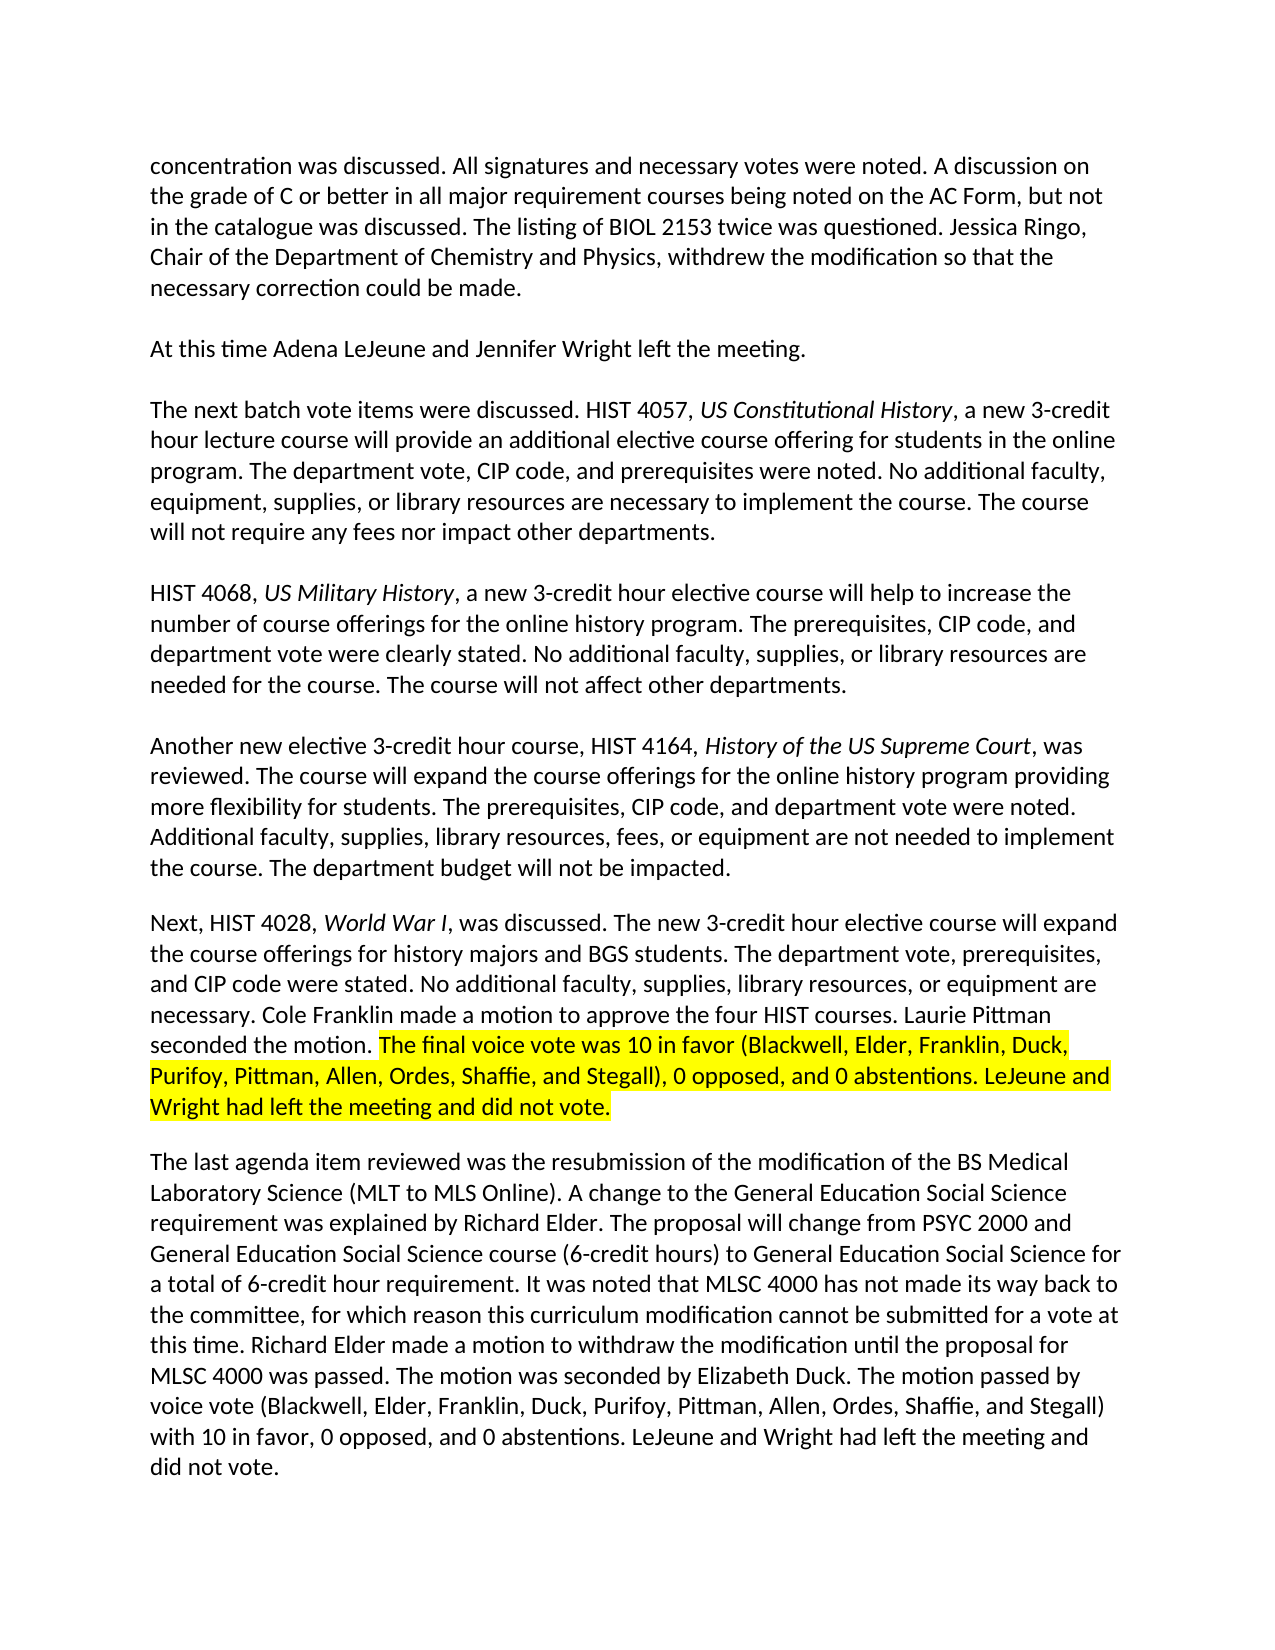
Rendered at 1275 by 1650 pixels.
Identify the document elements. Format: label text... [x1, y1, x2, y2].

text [150, 150, 1125, 303]
text Another new elective 3-credit hour course, HIST 4164, History of the US Supreme Court, was reviewed. The course will expand the course offerings for the online history program providing more flexibility for students. The prerequisites, CIP code, and department vote were noted. Additional faculty, supplies, library resources, fees, or equipment are not needed to implement the course. The department budget will not be impacted. [150, 730, 1125, 882]
text HIST 4068, US Military History, a new 3-credit hour elective course will help to increase the number of course offerings for the online history program. The prerequisites, CIP code, and department vote were clearly stated. No additional faculty, supplies, or library resources are needed for the course. The course will not affect other departments. [150, 577, 1125, 699]
text Next, HIST 4028, World War I, was discussed. The new 3-credit hour elective course will expand the course offerings for history majors and BGS students. The department vote, prerequisites, and CIP code were stated. No additional faculty, supplies, library resources, or equipment are necessary. Cole Franklin made a motion to approve the four HIST courses. Laurie Pittman seconded the motion. The final voice vote was 10 in favor (Blackwell, Elder, Franklin, Duck, Purifoy, Pittman, Allen, Ordes, Shaffie, and Stegall), 0 opposed, and 0 abstentions. LeJeune and Wright had left the meeting and did not vote. [150, 907, 1125, 1121]
text The next batch vote items were discussed. HIST 4057, US Constitutional History, a new 3-credit hour lecture course will provide an additional elective course offering for students in the online program. The department vote, CIP code, and prerequisites were noted. No additional faculty, equipment, supplies, or library resources are necessary to implement the course. The course will not require any fees nor impact other departments. [150, 394, 1125, 547]
text The last agenda item reviewed was the resubmission of the modification of the BS Medical Laboratory Science (MLT to MLS Online). A change to the General Education Social Science requirement was explained by Richard Elder. The proposal will change from PSYC 2000 and General Education Social Science course (6-credit hours) to General Education Social Science for a total of 6-credit hour requirement. It was noted that MLSC 4000 has not made its way back to the committee, for which reason this curriculum modification cannot be submitted for a vote at this time. Richard Elder made a motion to withdraw the modification until the proposal for MLSC 4000 was passed. The motion was seconded by Elizabeth Duck. The motion passed by voice vote (Blackwell, Elder, Franklin, Duck, Purifoy, Pittman, Allen, Ordes, Shaffie, and Stegall) with 10 in favor, 0 opposed, and 0 abstentions. LeJeune and Wright had left the meeting and did not vote. [150, 1146, 1125, 1482]
text At this time Adena LeJeune and Jennifer Wright left the meeting. [150, 333, 1125, 364]
